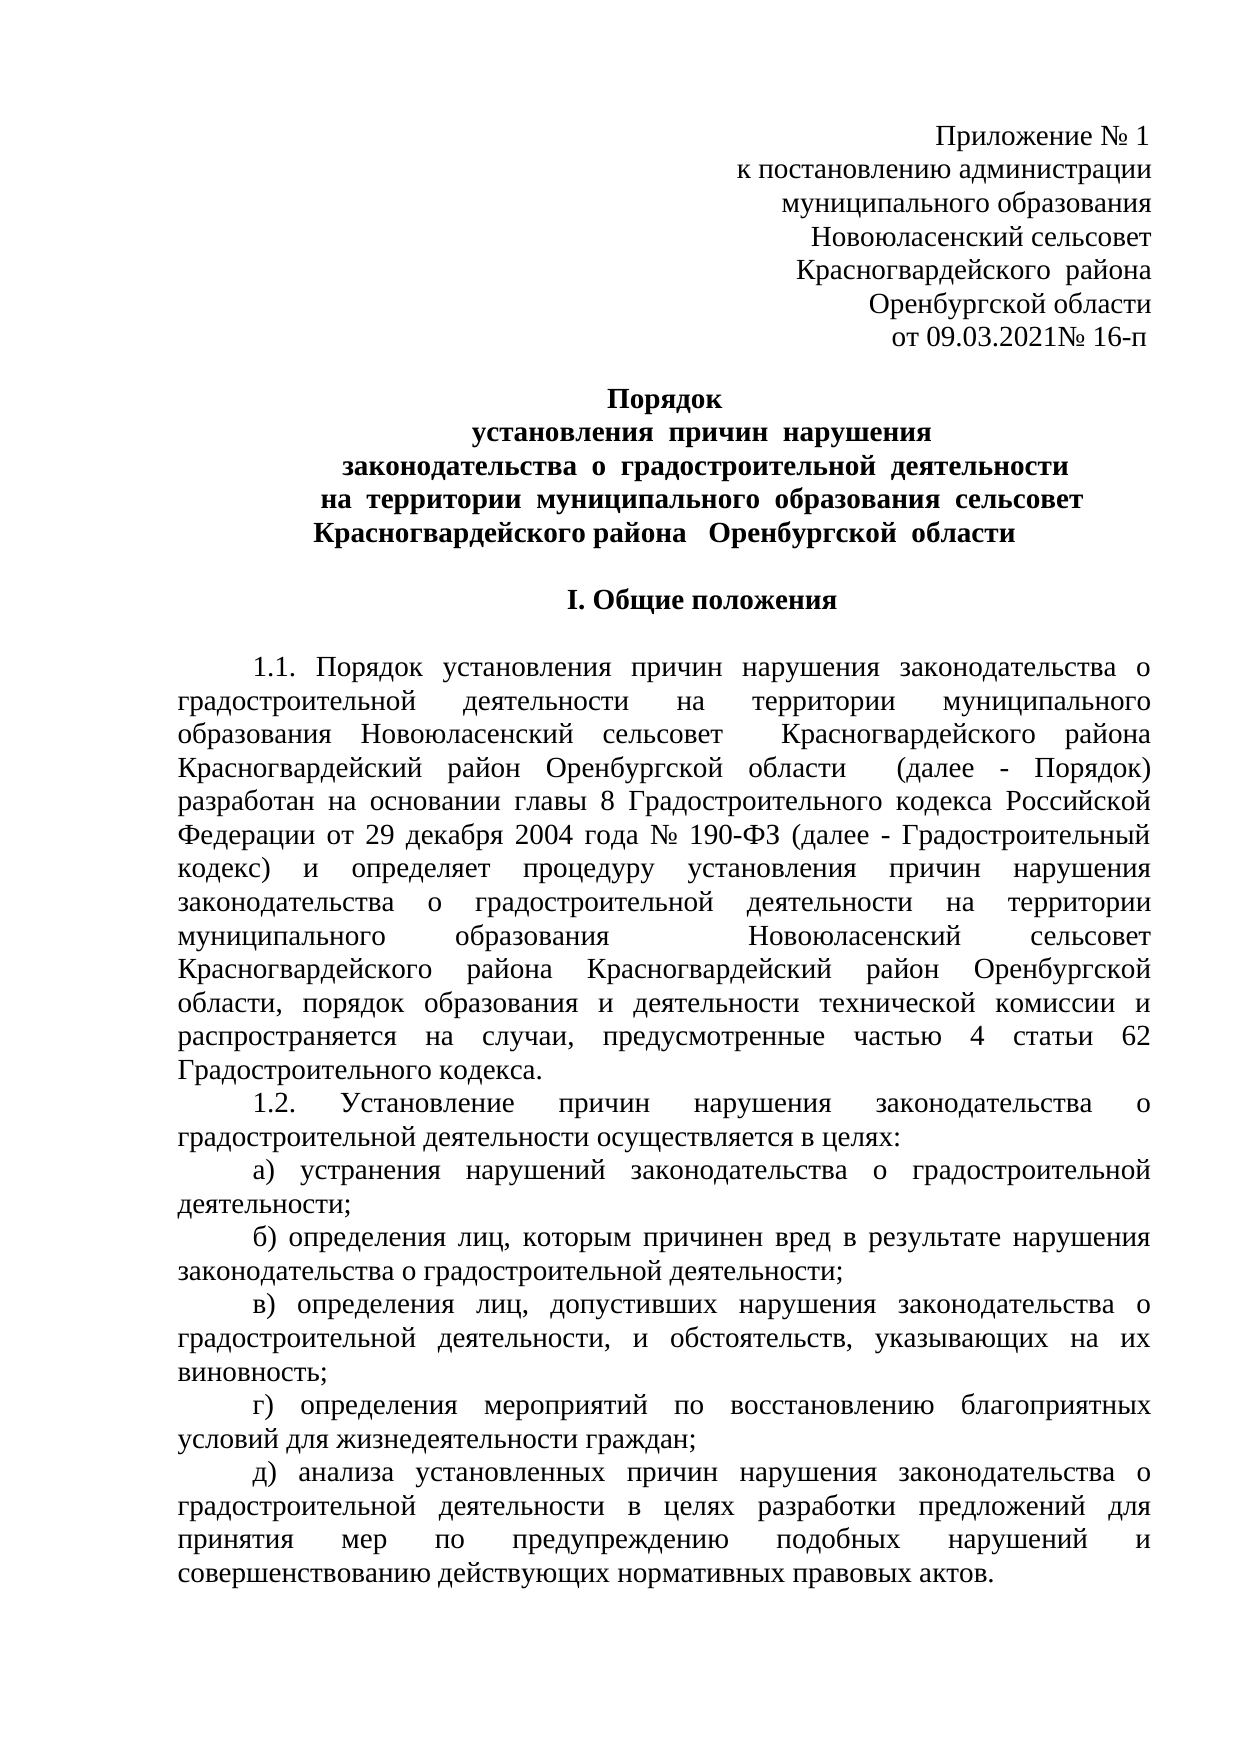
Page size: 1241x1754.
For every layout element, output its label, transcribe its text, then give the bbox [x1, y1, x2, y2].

text к постановлению администрации [620, 152, 1152, 185]
text I. Общие положения [177, 582, 1152, 616]
text б) определения лиц, которым причинен вред в результате нарушения законодательства о градостроительной деятельности; [177, 1219, 1152, 1287]
text муниципального образования [620, 185, 1152, 219]
text Новоюласенский сельсовет [620, 219, 1152, 252]
text г) определения мероприятий по восстановлению благоприятных условий для жизнедеятельности граждан; [177, 1387, 1152, 1454]
text д) анализа установленных причин нарушения законодательства о градостроительной деятельности в целях разработки предложений для принятия мер по предупреждению подобных нарушений и совершенствованию действующих нормативных правовых актов. [177, 1454, 1152, 1588]
text Оренбургской области [620, 286, 1152, 319]
text Порядок [177, 381, 1152, 414]
text на территории муниципального образования сельсовет Красногвардейского района Оренбургской области [177, 482, 1152, 549]
text а) устранения нарушений законодательства о градостроительной деятельности; [177, 1152, 1152, 1219]
text Приложение № 1 [738, 118, 1152, 152]
text 1.1. Порядок установления причин нарушения законодательства о градостроительной деятельности на территории муниципального образования Новоюласенский сельсовет Красногвардейского района Красногвардейский район Оренбургской области (далее - Порядок) разработан на основании главы 8 Градостроительного кодекса Российской Федерации от 29 декабря 2004 года № 190-ФЗ (далее - Градостроительный кодекс) и определяет процедуру установления причин нарушения законодательства о градостроительной деятельности на территории муниципального образования Новоюласенский сельсовет Красногвардейского района Красногвардейский район Оренбургской области, порядок образования и деятельности технической комиссии и распространяется на случаи, предусмотренные частью 4 статьи 62 Градостроительного кодекса. [177, 649, 1152, 1085]
text в) определения лиц, допустивших нарушения законодательства о градостроительной деятельности, и обстоятельств, указывающих на их виновность; [177, 1287, 1152, 1387]
text Красногвардейского района [620, 252, 1152, 286]
text от 09.03.2021№ 16-п [738, 319, 1152, 353]
text установления причин нарушения [177, 414, 1152, 448]
text законодательства о градостроительной деятельности [177, 448, 1152, 482]
text 1.2. Установление причин нарушения законодательства о градостроительной деятельности осуществляется в целях: [177, 1085, 1152, 1152]
